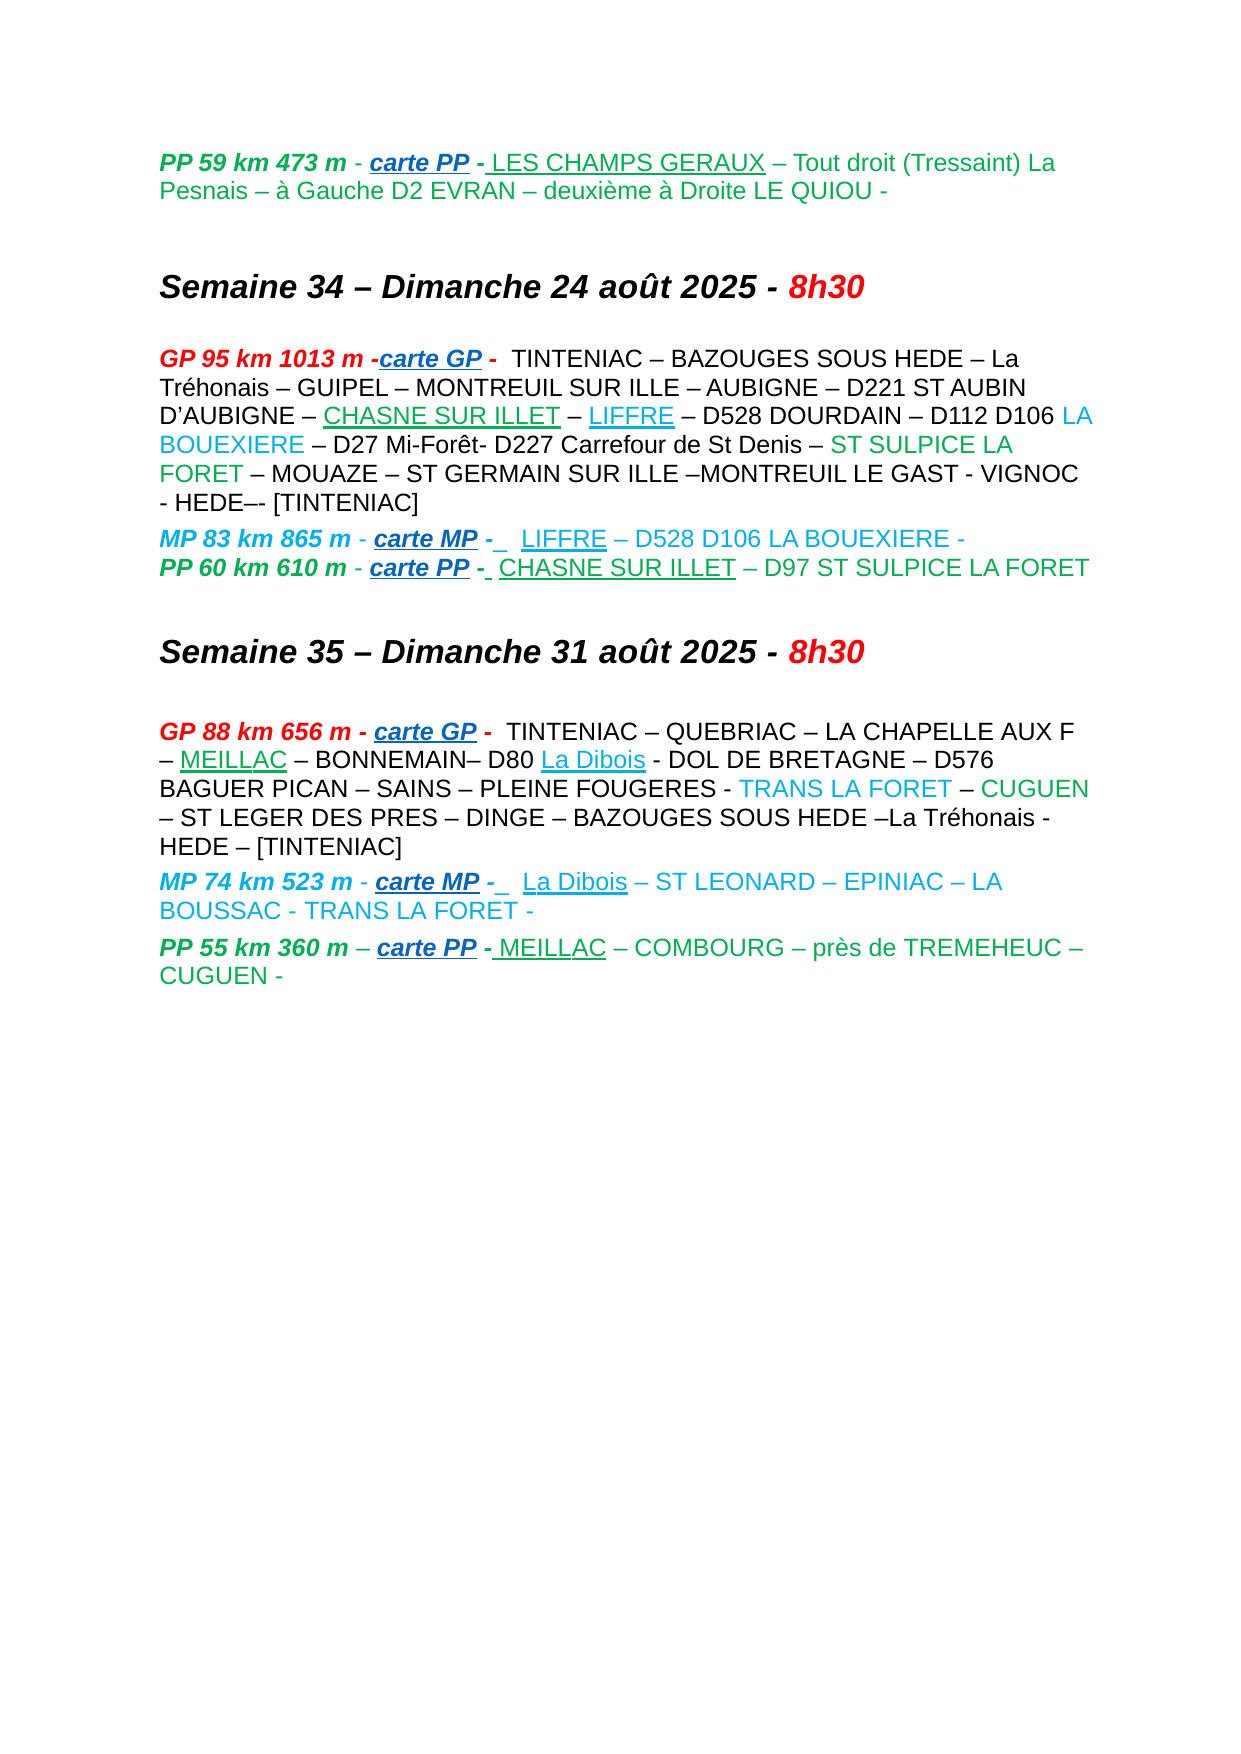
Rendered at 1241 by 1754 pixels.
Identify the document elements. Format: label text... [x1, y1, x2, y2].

text GP 88 km 656 m - carte GP - TINTENIAC – QUEBRIAC – LA CHAPELLE AUX F – MEILLAC – BONNEMAIN– D80 La Dibois - DOL DE BRETAGNE – D576 BAGUER PICAN – SAINS – PLEINE FOUGERES - TRANS LA FORET – CUGUEN – ST LEGER DES PRES – DINGE – BAZOUGES SOUS HEDE –La Tréhonais - HEDE – [TINTENIAC] [159, 716, 1093, 860]
text Semaine 34 – Dimanche 24 août 2025 - 8h30 [159, 267, 1093, 305]
text MP 83 km 865 m - carte MP -_ LIFFRE – D528 D106 LA BOUEXIERE - [159, 524, 1093, 553]
text PP 60 km 610 m - carte PP - CHASNE SUR ILLET – D97 ST SULPICE LA FORET [159, 553, 1093, 581]
text MP 74 km 523 m - carte MP -_ La Dibois – ST LEONARD – EPINIAC – LA BOUSSAC - TRANS LA FORET - [159, 867, 1093, 925]
text Semaine 35 – Dimanche 31 août 2025 - 8h30 [159, 632, 1093, 671]
text PP 59 km 473 m - carte PP - LES CHAMPS GERAUX – Tout droit (Tressaint) La Pesnais – à Gauche D2 EVRAN – deuxième à Droite LE QUIOU - [159, 148, 1093, 205]
text PP 55 km 360 m – carte PP - MEILLAC – COMBOURG – près de TREMEHEUC – CUGUEN - [159, 933, 1093, 990]
text GP 95 km 1013 m -carte GP - TINTENIAC – BAZOUGES SOUS HEDE – La Tréhonais – GUIPEL – MONTREUIL SUR ILLE – AUBIGNE – D221 ST AUBIN D’AUBIGNE – CHASNE SUR ILLET – LIFFRE – D528 DOURDAIN – D112 D106 LA BOUEXIERE – D27 Mi-Forêt- D227 Carrefour de St Denis – ST SULPICE LA FORET – MOUAZE – ST GERMAIN SUR ILLE –MONTREUIL LE GAST - VIGNOC - HEDE–- [TINTENIAC] [159, 344, 1093, 516]
